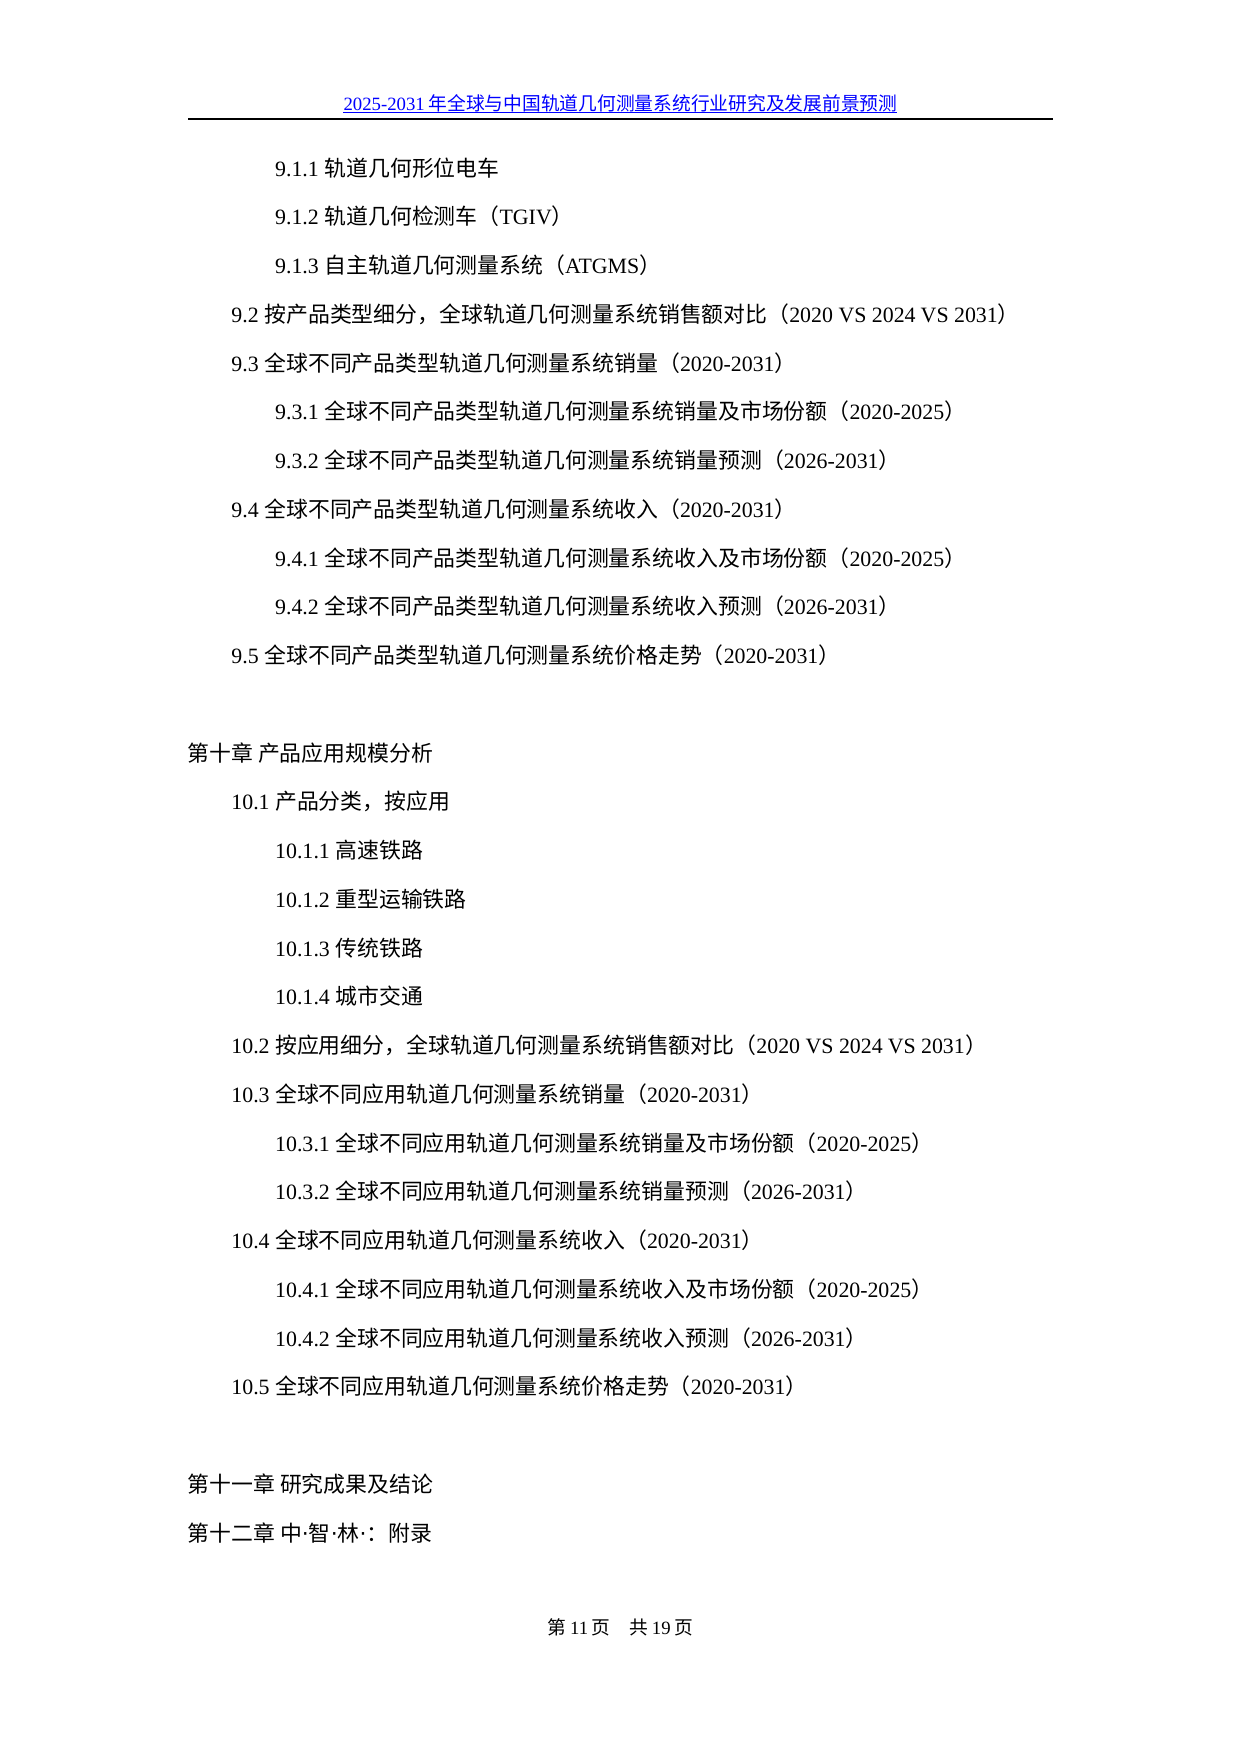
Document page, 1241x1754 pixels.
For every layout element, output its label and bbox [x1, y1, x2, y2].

text [187, 150, 1053, 1548]
